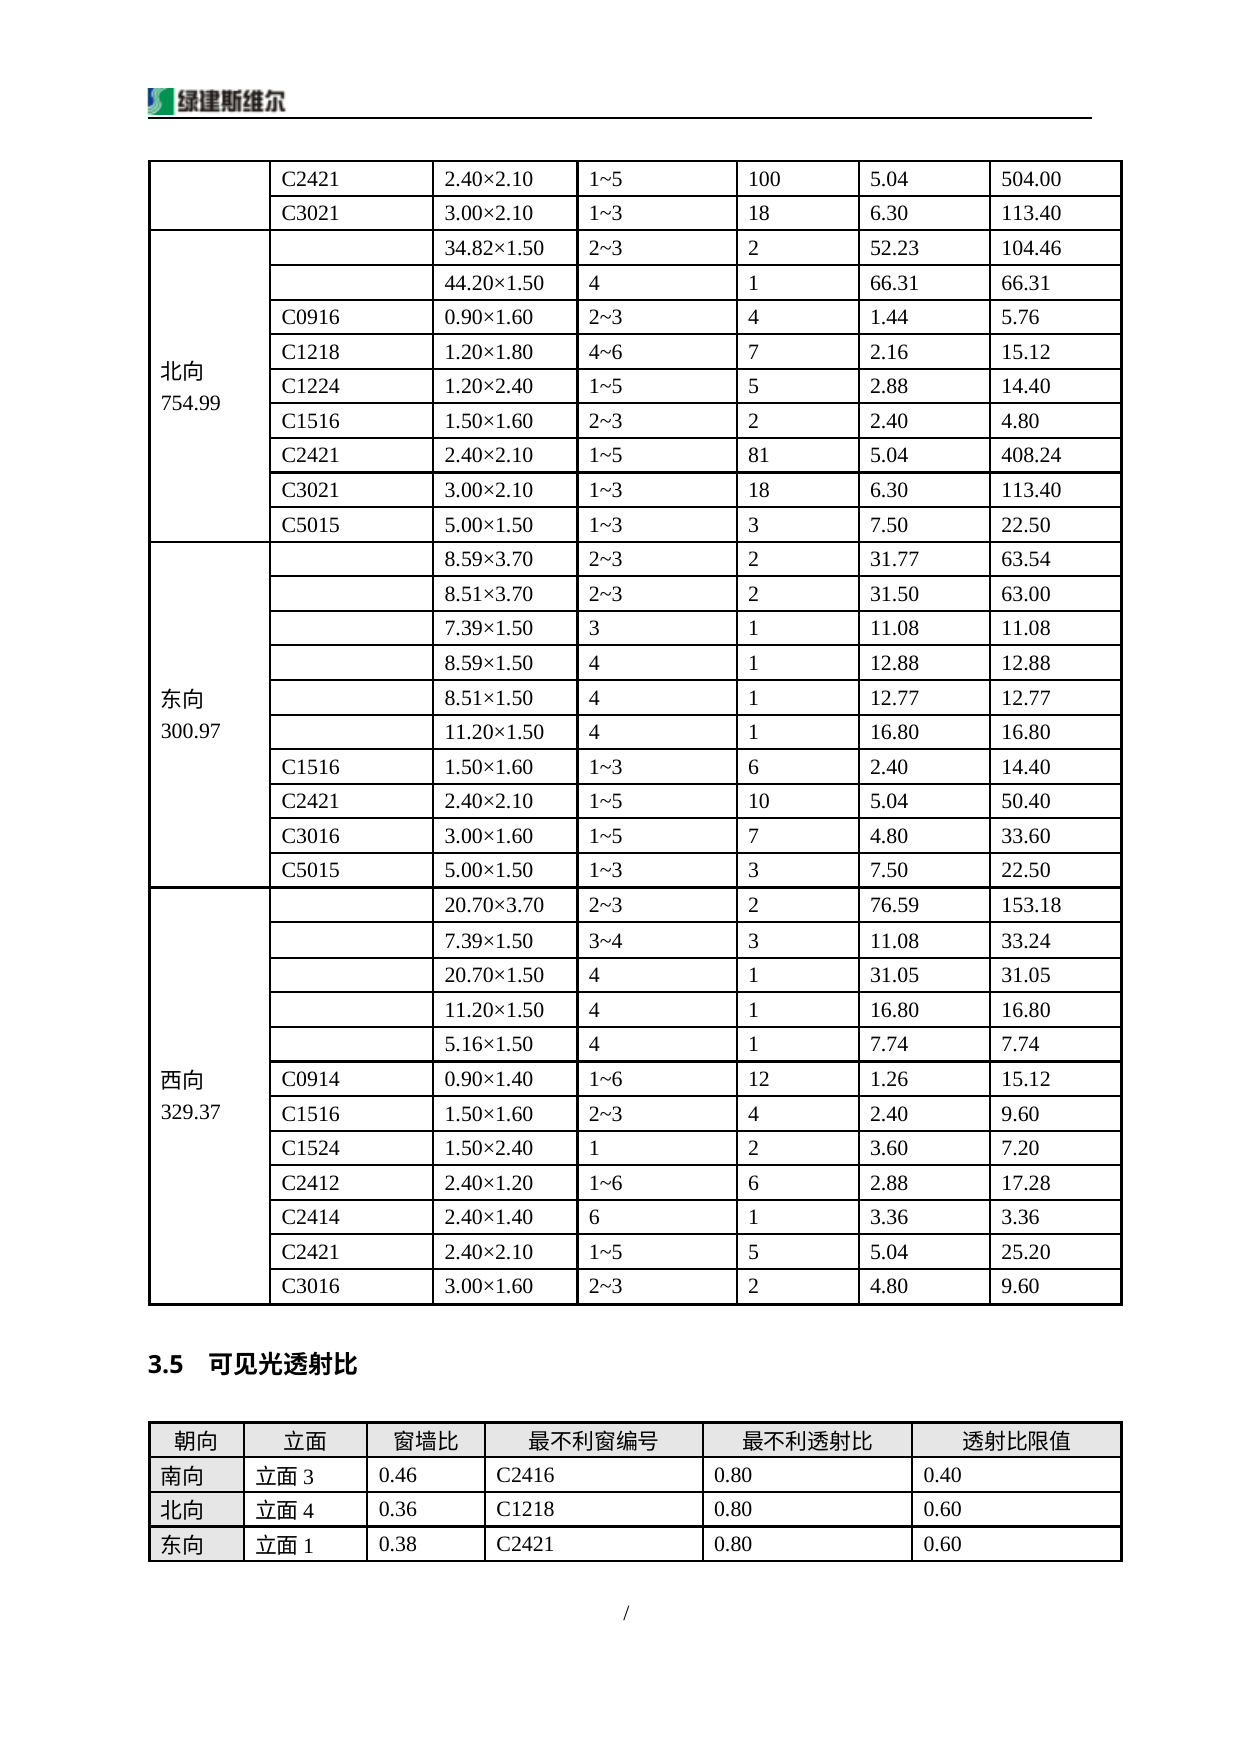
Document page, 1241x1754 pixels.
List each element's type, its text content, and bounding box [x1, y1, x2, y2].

table_cell 0.90×1.60 [434, 301, 576, 333]
table_cell 3~4 [579, 923, 736, 957]
table_cell 3 [579, 612, 736, 644]
table_cell 81 [738, 439, 858, 471]
table_cell 立面3 [245, 1458, 366, 1491]
table_cell C5015 [271, 854, 432, 886]
table_cell 9.60 [991, 1270, 1120, 1302]
table_cell 0.80 [704, 1458, 911, 1491]
table_cell 63.54 [991, 543, 1120, 575]
table_cell C2412 [271, 1166, 432, 1199]
table_cell 3 [738, 923, 858, 957]
table_cell 12.77 [860, 681, 989, 713]
table_cell 1.50×1.60 [434, 404, 576, 437]
table_header 透射比限值 [913, 1424, 1120, 1456]
table_cell [271, 923, 432, 957]
table_cell 2~3 [579, 404, 736, 437]
table_cell 1~5 [579, 370, 736, 402]
table_cell 5.76 [991, 301, 1120, 333]
table_cell C2421 [271, 162, 432, 195]
table_cell 4 [579, 681, 736, 713]
table_cell 104.46 [991, 231, 1120, 264]
table_cell 1~6 [579, 1063, 736, 1095]
table_cell 0.60 [913, 1493, 1120, 1525]
table_cell C1218 [486, 1493, 702, 1525]
table_cell 2.40×2.10 [434, 785, 576, 817]
table_cell 1~3 [579, 750, 736, 783]
table_cell 113.40 [991, 197, 1120, 229]
table_header 立面 [245, 1424, 366, 1456]
table_cell 2~3 [579, 1097, 736, 1129]
table_cell 1.44 [860, 301, 989, 333]
table_cell 6.30 [860, 474, 989, 506]
table_cell 31.05 [860, 959, 989, 991]
table_cell 2.40 [860, 404, 989, 437]
table_cell 4.80 [991, 404, 1120, 437]
table_cell 50.40 [991, 785, 1120, 817]
table_cell 4.80 [860, 1270, 989, 1302]
table_cell 1.26 [860, 1063, 989, 1095]
table_cell [271, 266, 432, 298]
table_cell 0.46 [368, 1458, 484, 1491]
table_cell 东向 [151, 1528, 243, 1560]
table_cell 1 [738, 612, 858, 644]
table_cell [271, 577, 432, 610]
table_cell C1524 [271, 1132, 432, 1164]
table_cell 立面1 [245, 1528, 366, 1560]
table_cell 1 [738, 1028, 858, 1060]
table_cell 1 [738, 1201, 858, 1233]
table_cell 西向 329.37 [151, 889, 269, 1302]
table_cell C1516 [271, 1097, 432, 1129]
table_cell 2.40×1.20 [434, 1166, 576, 1199]
table_cell 2~3 [579, 301, 736, 333]
table_cell 7.50 [860, 508, 989, 541]
table_cell 12.88 [860, 646, 989, 679]
table_cell 44.20×1.50 [434, 266, 576, 298]
table_header 最不利透射比 [704, 1424, 911, 1456]
table_cell 7.39×1.50 [434, 612, 576, 644]
table_cell 12.88 [991, 646, 1120, 679]
table_cell 2~3 [579, 1270, 736, 1302]
table_header 朝向 [151, 1424, 243, 1456]
table_cell 2~3 [579, 577, 736, 610]
table_cell 7.50 [860, 854, 989, 886]
table_cell [271, 959, 432, 991]
table_cell 2 [738, 231, 858, 264]
table_cell 6 [738, 1166, 858, 1199]
table_cell 4 [738, 301, 858, 333]
table_cell 2.88 [860, 370, 989, 402]
table_cell 18 [738, 197, 858, 229]
table_cell [271, 543, 432, 575]
table_cell 12.77 [991, 681, 1120, 713]
table_cell C2414 [271, 1201, 432, 1233]
table_cell 1~5 [579, 162, 736, 195]
table_cell 15.12 [991, 1063, 1120, 1095]
table_cell C3021 [271, 197, 432, 229]
table_cell C2416 [486, 1458, 702, 1491]
table_cell C2421 [271, 1235, 432, 1268]
table_cell 9.60 [991, 1097, 1120, 1129]
table_cell 100 [738, 162, 858, 195]
table_cell 11.20×1.50 [434, 993, 576, 1026]
table_cell [271, 889, 432, 921]
table_cell [271, 612, 432, 644]
table_cell 63.00 [991, 577, 1120, 610]
table_cell 20.70×3.70 [434, 889, 576, 921]
table_cell 7.74 [991, 1028, 1120, 1060]
table_cell 15.12 [991, 335, 1120, 368]
table_cell 2~3 [579, 543, 736, 575]
table_cell 504.00 [991, 162, 1120, 195]
table_cell 1 [738, 716, 858, 748]
table_cell 6 [738, 750, 858, 783]
table_cell 1 [738, 266, 858, 298]
table_cell 408.24 [991, 439, 1120, 471]
table_cell 0.36 [368, 1493, 484, 1525]
table_cell 3.36 [860, 1201, 989, 1233]
table_cell 4 [579, 1028, 736, 1060]
table_cell 22.50 [991, 854, 1120, 886]
table_cell 4.80 [860, 819, 989, 852]
table_cell 1.50×1.60 [434, 1097, 576, 1129]
table_cell 22.50 [991, 508, 1120, 541]
table_cell 东向 300.97 [151, 543, 269, 886]
table_cell 3.00×1.60 [434, 819, 576, 852]
table_cell 4 [579, 646, 736, 679]
table_cell 1~3 [579, 508, 736, 541]
table_cell 1~3 [579, 854, 736, 886]
table_cell 7 [738, 819, 858, 852]
table_cell 4 [738, 1097, 858, 1129]
table_cell 3 [738, 508, 858, 541]
table_cell 11.08 [860, 923, 989, 957]
table_cell 1~3 [579, 197, 736, 229]
table_cell 2 [738, 404, 858, 437]
table_cell 31.05 [991, 959, 1120, 991]
table_cell 2.40×1.40 [434, 1201, 576, 1233]
table_cell [271, 716, 432, 748]
table_cell 1.20×2.40 [434, 370, 576, 402]
table_cell 6 [579, 1201, 736, 1233]
table_cell C0916 [271, 301, 432, 333]
table_cell 1 [738, 993, 858, 1026]
table_cell C2421 [486, 1528, 702, 1560]
table_cell 1~5 [579, 819, 736, 852]
table_cell 1 [579, 1132, 736, 1164]
table_cell 33.60 [991, 819, 1120, 852]
table_cell C3016 [271, 819, 432, 852]
table_cell 3.00×2.10 [434, 474, 576, 506]
table_cell C3016 [271, 1270, 432, 1302]
table_cell 2 [738, 577, 858, 610]
table_cell 2.40 [860, 1097, 989, 1129]
table_cell [271, 646, 432, 679]
table_cell 31.50 [860, 577, 989, 610]
table_cell 1~5 [579, 1235, 736, 1268]
table_cell 8.51×1.50 [434, 681, 576, 713]
table_cell 3.36 [991, 1201, 1120, 1233]
table_cell 8.59×3.70 [434, 543, 576, 575]
table_cell 3.60 [860, 1132, 989, 1164]
table_cell C2421 [271, 439, 432, 471]
table_cell 立面4 [245, 1493, 366, 1525]
table_cell 5 [738, 370, 858, 402]
table_cell 2 [738, 1132, 858, 1164]
table_cell 11.08 [860, 612, 989, 644]
table_header 最不利窗编号 [486, 1424, 702, 1456]
table_cell [271, 231, 432, 264]
table_cell 34.82×1.50 [434, 231, 576, 264]
table_cell C1516 [271, 404, 432, 437]
table_cell C5015 [271, 508, 432, 541]
table_cell 7 [738, 335, 858, 368]
table_cell 66.31 [991, 266, 1120, 298]
table_cell 52.23 [860, 231, 989, 264]
table_cell 北向 754.99 [151, 231, 269, 541]
table_cell [271, 681, 432, 713]
table_cell 5.04 [860, 162, 989, 195]
table_cell 4 [579, 266, 736, 298]
table_cell 16.80 [991, 993, 1120, 1026]
table_cell 1~5 [579, 439, 736, 471]
table_cell 11.20×1.50 [434, 716, 576, 748]
table_cell 8.59×1.50 [434, 646, 576, 679]
table_cell 2.40 [860, 750, 989, 783]
table_cell 6.30 [860, 197, 989, 229]
table_cell 1 [738, 681, 858, 713]
table_cell 16.80 [860, 716, 989, 748]
table_cell 5 [738, 1235, 858, 1268]
table_cell 76.59 [860, 889, 989, 921]
table_cell 7.39×1.50 [434, 923, 576, 957]
table_cell 2~3 [579, 889, 736, 921]
table_cell 2.40×2.10 [434, 162, 576, 195]
table_cell 5.00×1.50 [434, 854, 576, 886]
table_cell 153.18 [991, 889, 1120, 921]
table_cell C1516 [271, 750, 432, 783]
table_cell 5.00×1.50 [434, 508, 576, 541]
table_cell 南向 [151, 1458, 243, 1491]
table_cell 0.80 [704, 1493, 911, 1525]
table_cell 25.20 [991, 1235, 1120, 1268]
table_cell C2421 [271, 785, 432, 817]
table_cell 1.50×2.40 [434, 1132, 576, 1164]
table_cell C1218 [271, 335, 432, 368]
table_cell C1224 [271, 370, 432, 402]
subtitle 可见光透射比 [148, 1331, 1092, 1396]
table_cell [271, 993, 432, 1026]
table_cell 0.60 [913, 1528, 1120, 1560]
table_cell 10 [738, 785, 858, 817]
table_cell 1~3 [579, 474, 736, 506]
table_cell 2 [738, 1270, 858, 1302]
table_cell 7.74 [860, 1028, 989, 1060]
table_cell 4 [579, 716, 736, 748]
table_cell 11.08 [991, 612, 1120, 644]
table_cell 3 [738, 854, 858, 886]
table_cell 2.40×2.10 [434, 439, 576, 471]
table_cell 4 [579, 993, 736, 1026]
table_cell 33.24 [991, 923, 1120, 957]
table_cell [271, 1028, 432, 1060]
table_cell 3.00×1.60 [434, 1270, 576, 1302]
table_cell 2.16 [860, 335, 989, 368]
table_header 窗墙比 [368, 1424, 484, 1456]
table_cell 2~3 [579, 231, 736, 264]
table_cell 17.28 [991, 1166, 1120, 1199]
table_cell 5.16×1.50 [434, 1028, 576, 1060]
table_cell 12 [738, 1063, 858, 1095]
table_cell 0.38 [368, 1528, 484, 1560]
table_cell 20.70×1.50 [434, 959, 576, 991]
table_cell C3021 [271, 474, 432, 506]
table_cell 7.20 [991, 1132, 1120, 1164]
table_cell 1 [738, 646, 858, 679]
table_cell 北向 [151, 1493, 243, 1525]
table_cell 113.40 [991, 474, 1120, 506]
table_cell 0.80 [704, 1528, 911, 1560]
table_cell 4~6 [579, 335, 736, 368]
table_cell 5.04 [860, 785, 989, 817]
table_cell 1 [738, 959, 858, 991]
table_cell C0914 [271, 1063, 432, 1095]
table_cell 14.40 [991, 370, 1120, 402]
picture [147, 88, 289, 115]
table_cell 1~5 [579, 785, 736, 817]
table_cell 1.50×1.60 [434, 750, 576, 783]
table_cell 14.40 [991, 750, 1120, 783]
table_cell 2.88 [860, 1166, 989, 1199]
table_cell 16.80 [991, 716, 1120, 748]
table_cell 1.20×1.80 [434, 335, 576, 368]
table_cell 0.90×1.40 [434, 1063, 576, 1095]
table_cell 5.04 [860, 439, 989, 471]
table_cell 8.51×3.70 [434, 577, 576, 610]
table_cell 2 [738, 889, 858, 921]
table_cell 0.40 [913, 1458, 1120, 1491]
table_cell 16.80 [860, 993, 989, 1026]
table_cell 1~6 [579, 1166, 736, 1199]
table_cell 18 [738, 474, 858, 506]
table_cell 2 [738, 543, 858, 575]
table_cell 2.40×2.10 [434, 1235, 576, 1268]
table_cell 5.04 [860, 1235, 989, 1268]
table_cell 4 [579, 959, 736, 991]
table_cell 31.77 [860, 543, 989, 575]
table_cell 66.31 [860, 266, 989, 298]
table_cell 3.00×2.10 [434, 197, 576, 229]
